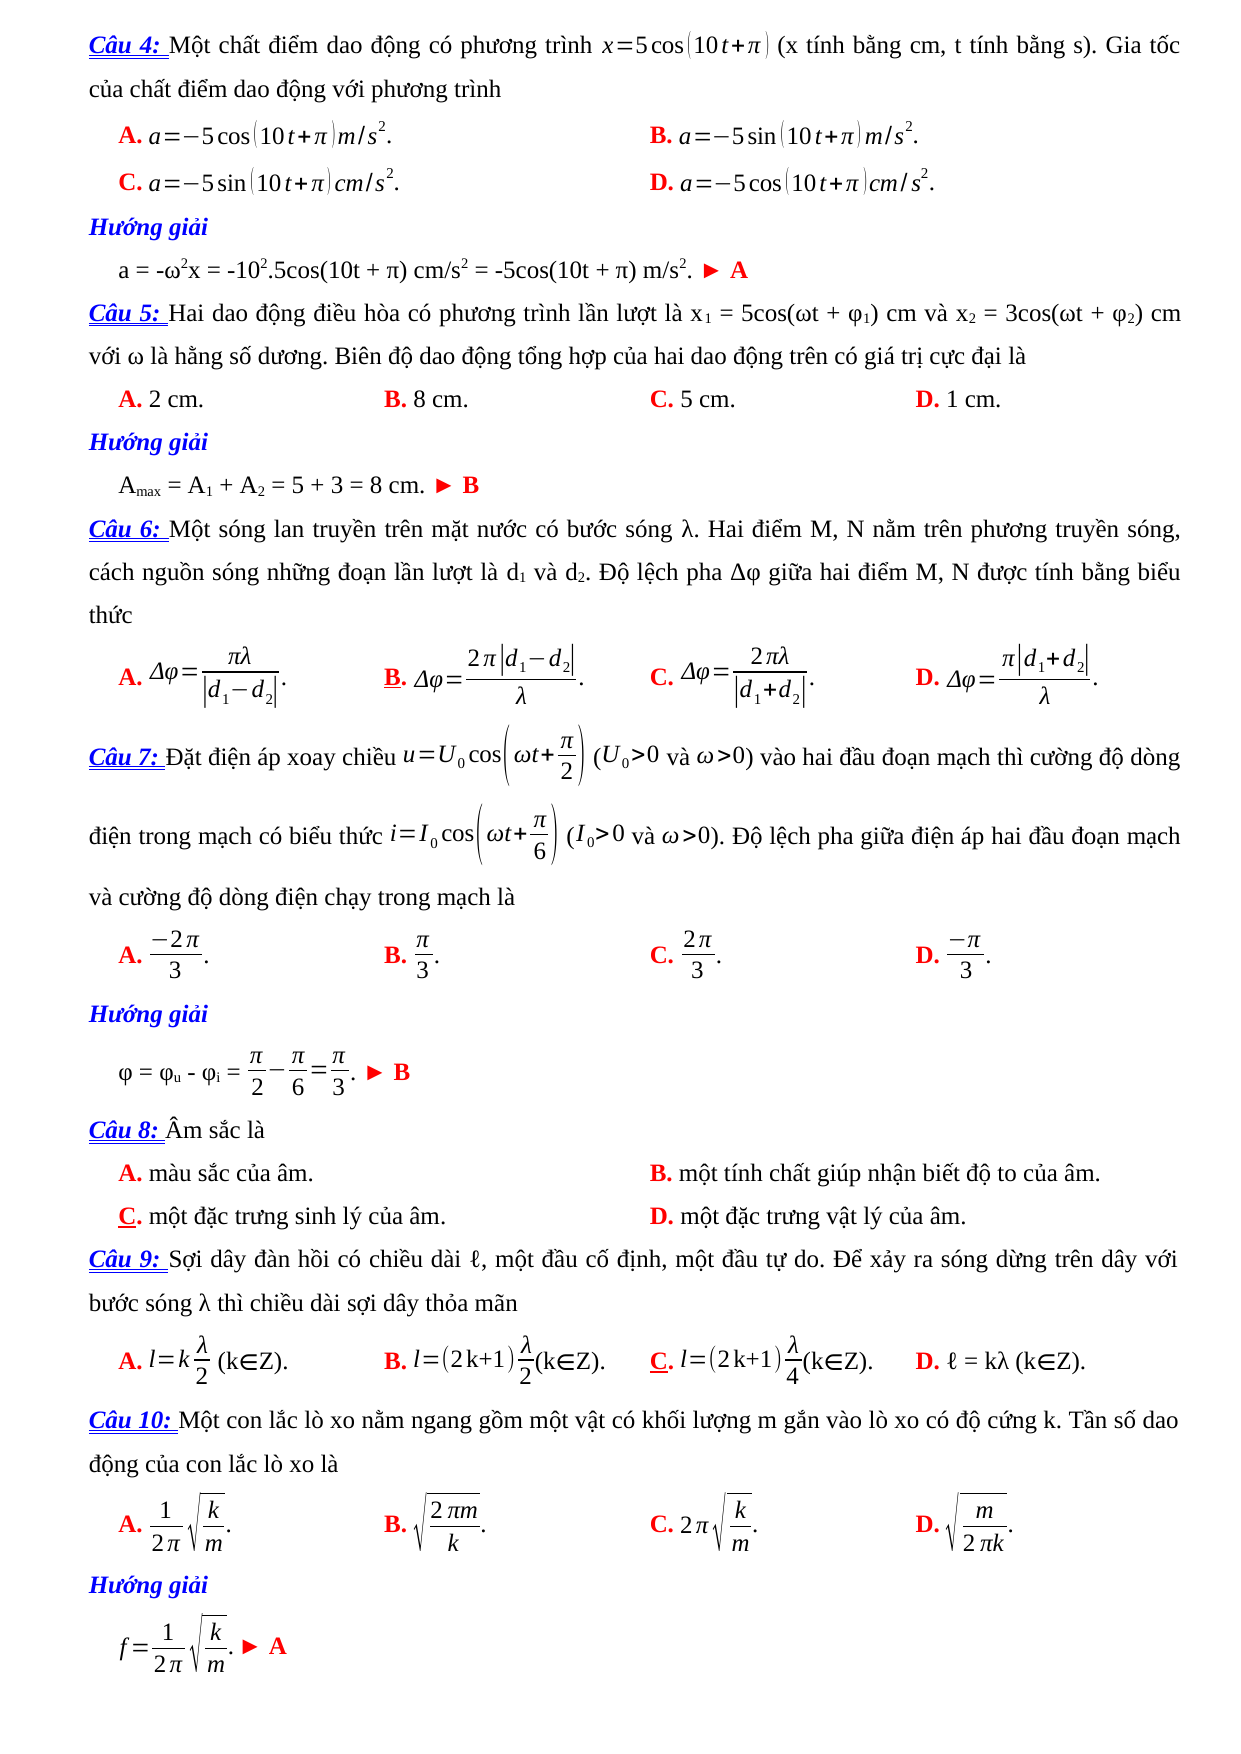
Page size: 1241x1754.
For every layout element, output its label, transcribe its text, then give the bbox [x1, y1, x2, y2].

text Câu 10: Một con lắc lò xo nằm ngang gồm một vật có khối lượng m gắn vào lò xo có độ cứng k. Tần số dao động của con lắc lò xo là [88, 1406, 1181, 1477]
text A. màu sắc của âm. B. một tính chất giúp nhận biết độ to của âm. [88, 1158, 1181, 1187]
text C. . D. . [88, 165, 1181, 197]
text A. . B. . C. . D. . [88, 1492, 1181, 1556]
text φ = φu - φi = . ► B [88, 1042, 1181, 1101]
text A. (k∈Z). B. (k∈Z). C. (k∈Z). D. ℓ = kλ (k∈Z). [88, 1331, 1181, 1390]
text Câu 8: Âm sắc là [88, 1115, 1181, 1144]
text Amax = A1 + A2 = 5 + 3 = 8 cm. ► B [88, 471, 1181, 499]
text Hướng giải [88, 999, 1181, 1027]
text Câu 4: Một chất điểm dao động có phương trình (x tính bằng cm, t tính bằng s). Gia tốc của chất điểm dao động với phương trình [88, 29, 1181, 103]
text Hướng giải [88, 427, 1181, 456]
text Hướng giải [88, 212, 1181, 241]
text Câu 5: Hai dao động điều hòa có phương trình lần lượt là x1 = 5cos(ωt + φ1) cm và x2 = 3cos(ωt + φ2) cm với ω là hằng số dương. Biên độ dao động tổng hợp của hai dao động trên có giá trị cực đại là [88, 298, 1181, 370]
text C. một đặc trưng sinh lý của âm. D. một đặc trưng vật lý của âm. [88, 1201, 1181, 1230]
text Hướng giải [88, 1570, 1181, 1599]
text A. . B. . C. . D. . [88, 643, 1181, 709]
text A. . B. . [88, 118, 1181, 150]
text Câu 9: Sợi dây đàn hồi có chiều dài ℓ, một đầu cố định, một đầu tự do. Để xảy ra sóng dừng trên dây với bước sóng λ thì chiều dài sợi dây thỏa mãn [88, 1244, 1181, 1316]
text . ► A [88, 1613, 1181, 1677]
text A. 2 cm. B. 8 cm. C. 5 cm. D. 1 cm. [88, 384, 1181, 413]
text Câu 7: Đặt điện áp xoay chiều ( và ) vào hai đầu đoạn mạch thì cường độ dòng điện trong mạch có biểu thức ( và ). Độ lệch pha giữa điện áp hai đầu đoạn mạch và cường độ dòng điện chạy trong mạch là [88, 723, 1181, 911]
text A. . B. . C. . D. . [88, 925, 1181, 984]
text Câu 6: Một sóng lan truyền trên mặt nước có bước sóng λ. Hai điểm M, N nằm trên phương truyền sóng, cách nguồn sóng những đoạn lần lượt là d1 và d2. Độ lệch pha Δφ giữa hai điểm M, N được tính bằng biểu thức [88, 514, 1181, 629]
text a = -ω2x = -102.5cos(10t + π) cm/s2 = -5cos(10t + π) m/s2. ► A [88, 255, 1181, 284]
